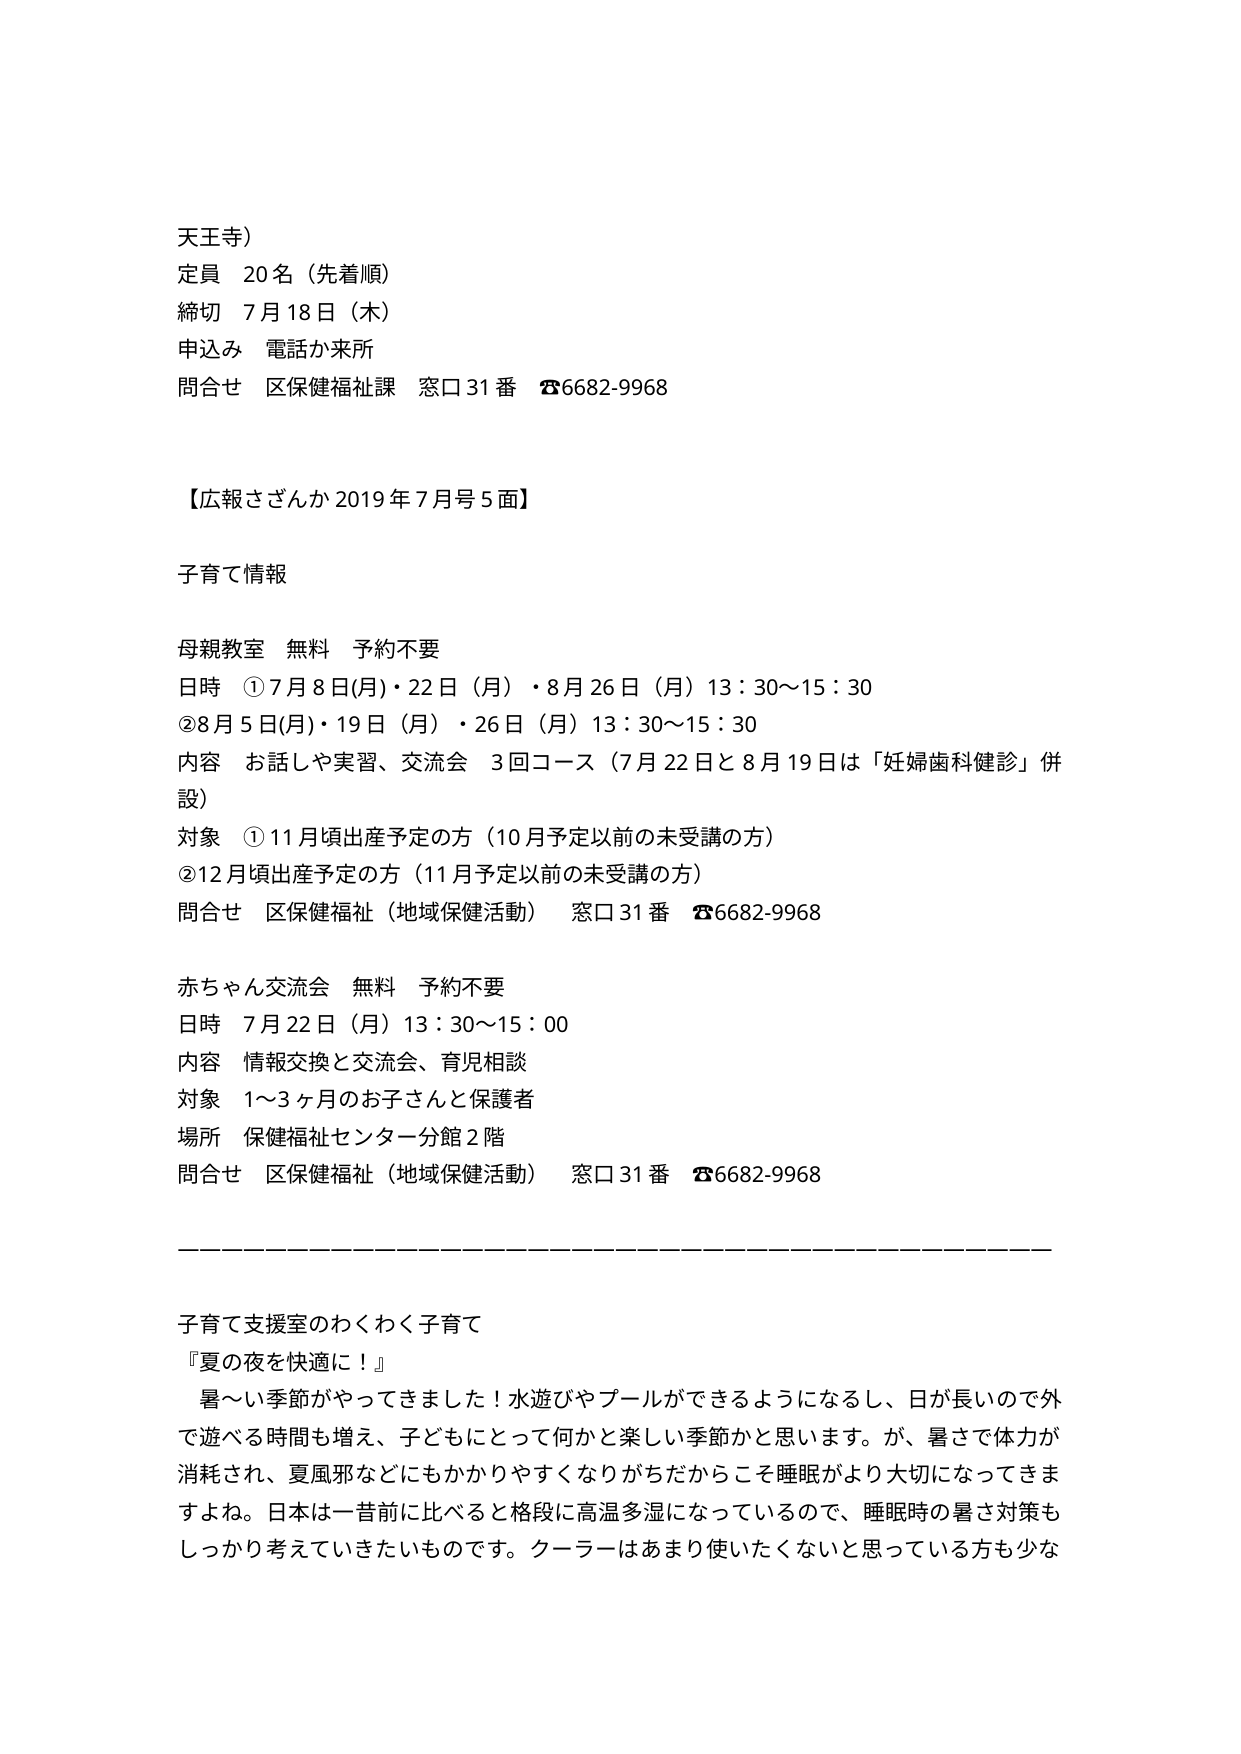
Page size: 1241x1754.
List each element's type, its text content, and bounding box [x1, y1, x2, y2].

text 日時 ①7月8日(月)・22日（月）・8月26日（月）13：30～15：30 [177, 667, 1063, 704]
text 内容 情報交換と交流会、育児相談 [177, 1042, 1063, 1079]
text 『夏の夜を快適に！』 [177, 1342, 1063, 1379]
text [177, 1379, 1063, 1567]
text 問合せ 区保健福祉（地域保健活動） 窓口31番 ☎6682-9968 [177, 892, 1063, 929]
text 子育て情報 [177, 554, 1063, 592]
text 【広報さざんか2019年7月号5面】 [177, 479, 1063, 517]
text 内容 お話しや実習、交流会 3回コース（7月22日と8月19日は「妊婦歯科健診」併設） [177, 742, 1063, 817]
text 日時 7月22日（月）13：30～15：00 [177, 1004, 1063, 1042]
text 定員 20名（先着順） [177, 254, 1063, 292]
text 問合せ 区保健福祉（地域保健活動） 窓口31番 ☎6682-9968 [177, 1154, 1063, 1192]
text 対象 ①11月頃出産予定の方（10月予定以前の未受講の方） [177, 817, 1063, 854]
text ②8月5日(月)・19日（月）・26日（月）13：30～15：30 [177, 704, 1063, 742]
text 場所 保健福祉センター分館2階 [177, 1117, 1063, 1154]
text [177, 217, 1063, 254]
text 問合せ 区保健福祉課 窓口31番 ☎6682-9968 [177, 367, 1063, 404]
text 母親教室 無料 予約不要 [177, 629, 1063, 667]
text 子育て支援室のわくわく子育て [177, 1304, 1063, 1342]
text 締切 7月18日（木） [177, 292, 1063, 329]
text ―――――――――――――――――――――――――――――――――――――――― [177, 1229, 1063, 1267]
text 赤ちゃん交流会 無料 予約不要 [177, 967, 1063, 1004]
text 対象 1～3ヶ月のお子さんと保護者 [177, 1079, 1063, 1117]
text ②12月頃出産予定の方（11月予定以前の未受講の方） [177, 854, 1063, 892]
text 申込み 電話か来所 [177, 329, 1063, 367]
